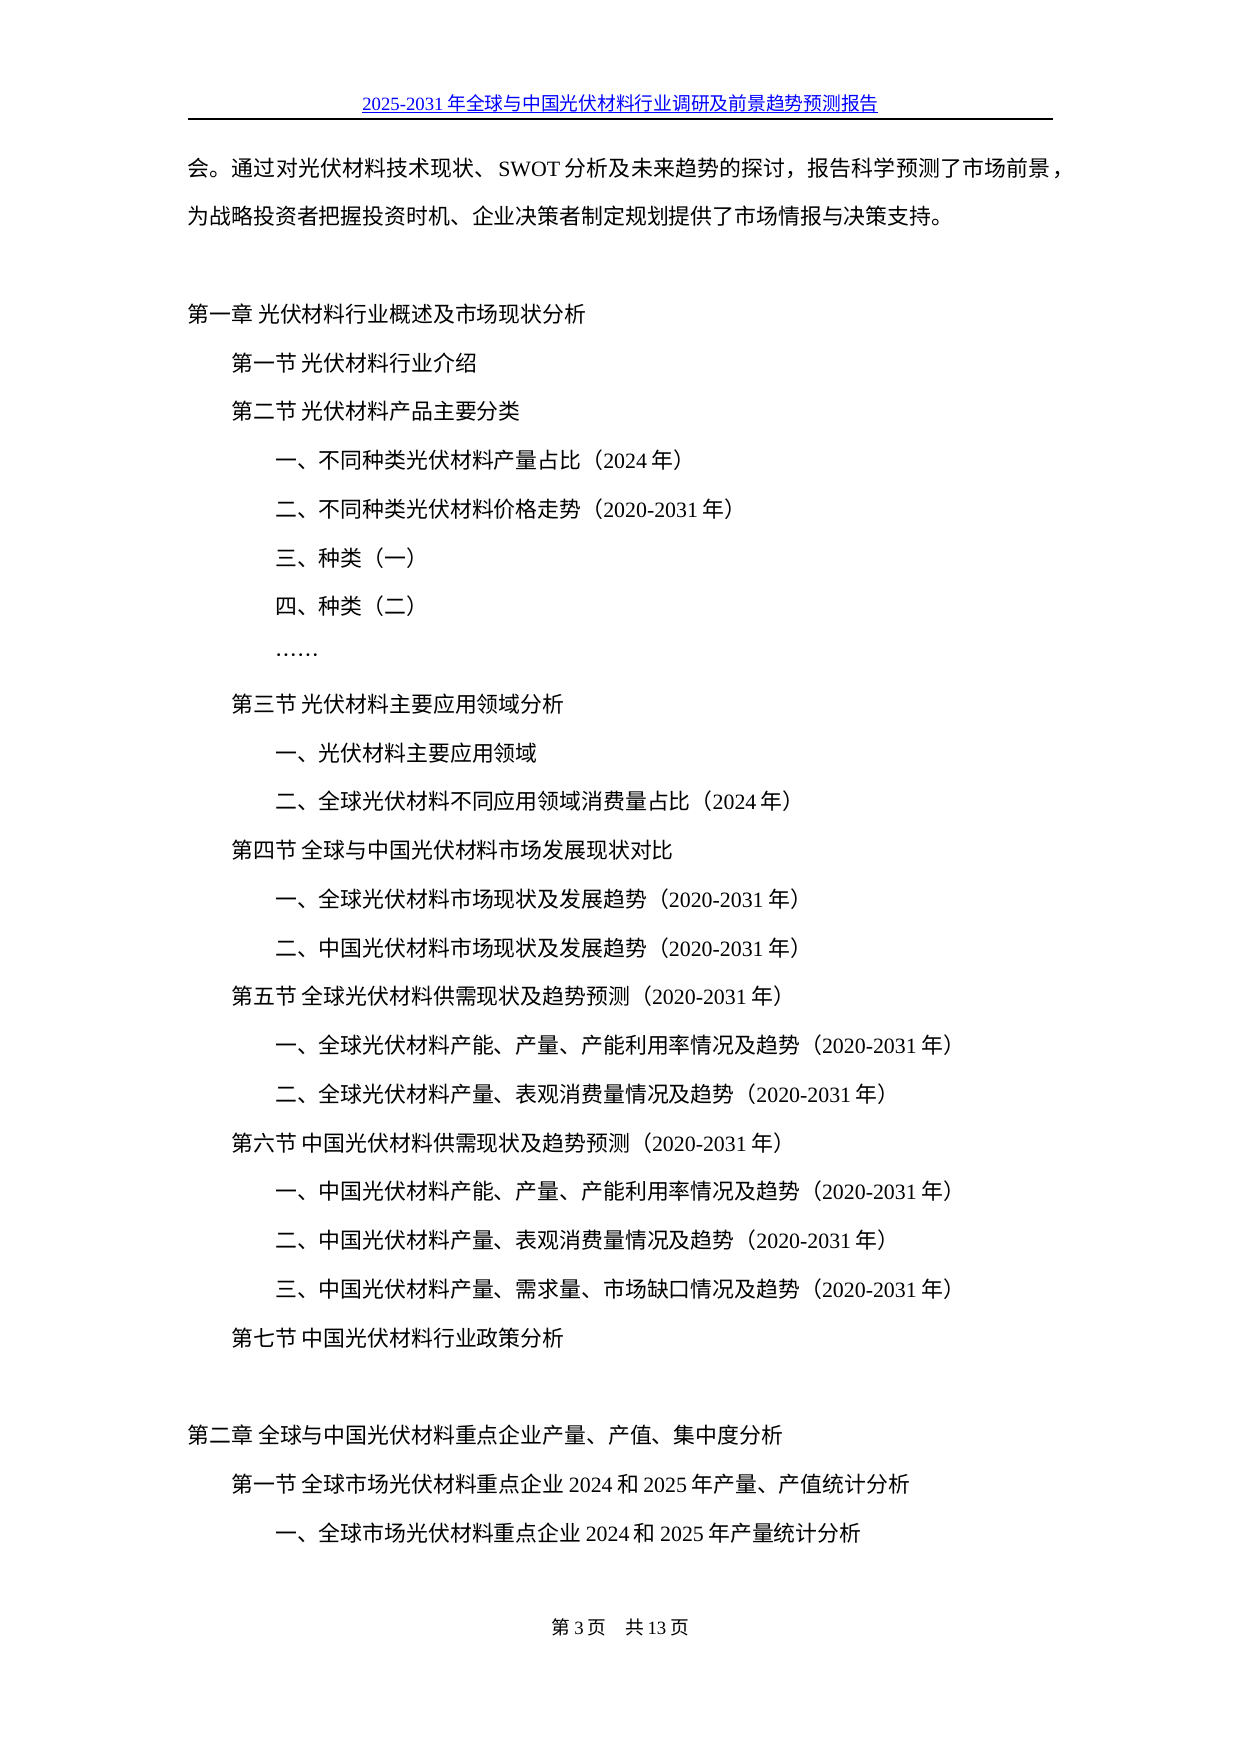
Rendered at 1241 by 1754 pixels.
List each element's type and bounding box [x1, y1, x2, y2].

text [187, 150, 1053, 1548]
